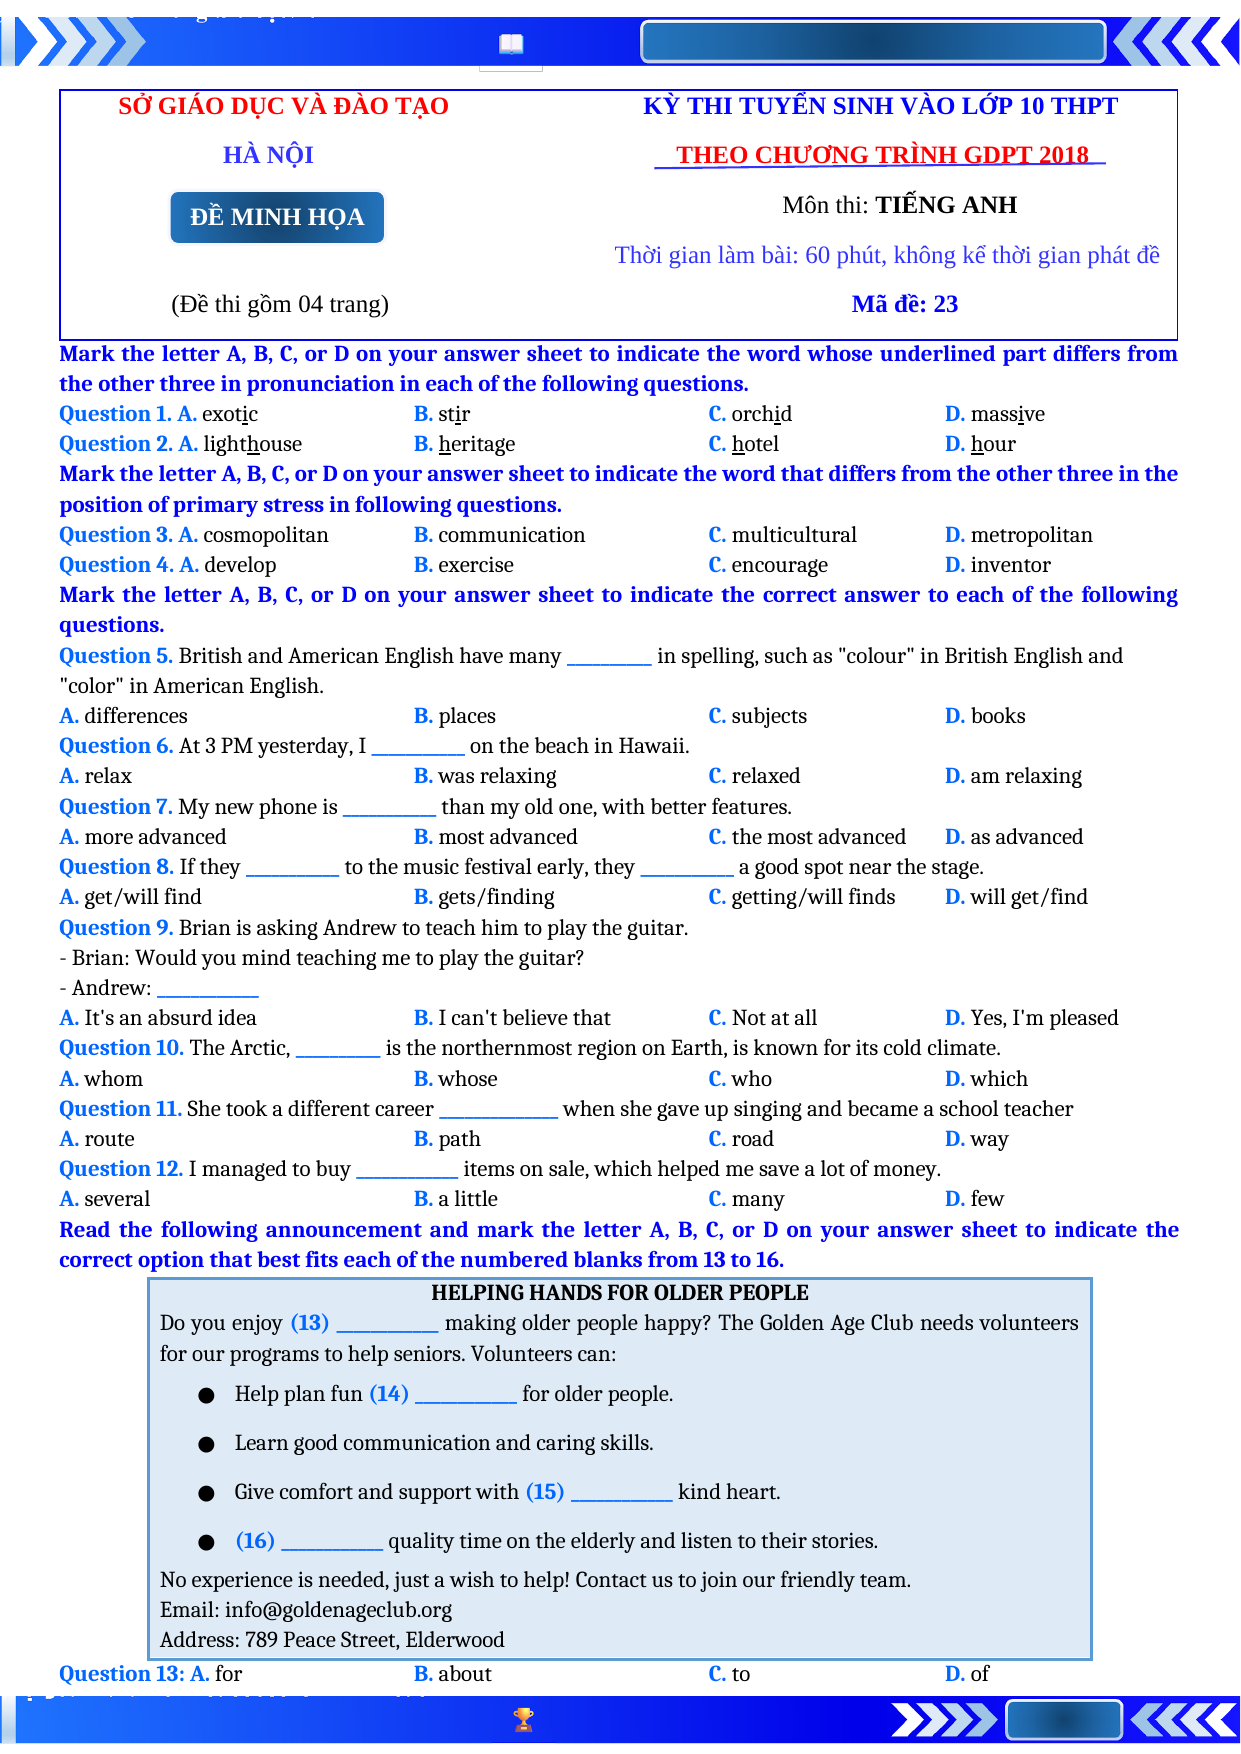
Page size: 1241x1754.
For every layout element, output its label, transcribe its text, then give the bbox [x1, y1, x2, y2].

table_header HELPING HANDS FOR OLDER PEOPLE Do you enjoy (13) ____________ making older people happy? The Golden Age Club needs volunteers for our programs to help seniors. Volunteers can: Help plan fun (14) ____________ for older people. Learn good communication and caring skills. Give comfort and support with (15) ____________ kind heart. (16) ____________ quality time on the elderly and listen to their stories. No experience is needed, just a wish to help! Contact us to join our friendly team. Email: info@goldenageclub.org Address: 789 Peace Street, Elderwood [150, 1280, 1090, 1657]
table_header SỞ GIÁO DỤC VÀ ĐÀO TẠO KỲ THI TUYỂN SINH VÀO LỚP 10 THPT HÀ NỘI THEO CHƯƠNG TRÌNH GDPT 2018 Môn thi: TIẾNG ANH Thời gian làm bài: 60 phút, không kể thời gian phát đề (Đề thi gồm 04 trang) Mã đề: 23 [61, 91, 1177, 339]
text A. It's an absurd idea B. I can't believe that C. Not at all D. Yes, I'm pleased [59, 1005, 1181, 1031]
text A. route B. path C. road D. way [59, 1126, 1181, 1152]
text Read the following announcement and mark the letter A, B, C, or D on your answer sheet to indicate the correct option that best fits each of the numbered blanks from 13 to 16. [59, 1216, 1181, 1273]
text A. more advanced B. most advanced C. the most advanced D. as advanced [59, 824, 1181, 850]
text Question 4. A. develop B. exercise C. encourage D. inventor [59, 552, 1181, 578]
text Question 9. Brian is asking Andrew to teach him to play the guitar. - Brian: Would you mind teaching me to play the guitar? - Andrew: ____________ [59, 914, 1181, 1001]
text Question 13: A. for B. about C. to D. of [59, 1661, 1181, 1687]
text A. relax B. was relaxing C. relaxed D. am relaxing [59, 763, 1181, 790]
text Mark the letter A, B, C, or D on your answer sheet to indicate the correct answer to each of the following questions. [59, 582, 1181, 639]
text Question 3. A. cosmopolitan B. communication C. multicultural D. metropolitan [59, 522, 1181, 548]
text Question 6. At 3 PM yesterday, I ___________ on the beach in Hawaii. [59, 733, 1181, 759]
picture [0, 1696, 1241, 1749]
text Mark the letter A, B, C, or D on your answer sheet to indicate the word whose underlined part differs from the other three in pronunciation in each of the following questions. [59, 340, 1181, 397]
text Question 12. I managed to buy ____________ items on sale, which helped me save a lot of money. A. several B. a little C. many D. few [59, 1156, 1181, 1213]
text Question 7. My new phone is ___________ than my old one, with better features. [59, 793, 1181, 820]
text Question 5. British and American English have many __________ in spelling, such as "colour" in British English and "color" in American English. [59, 642, 1181, 699]
text Question 1. A. exotic B. stir C. orchid D. massive [59, 401, 1181, 427]
text Question 8. If they ___________ to the music festival early, they ___________ a good spot near the stage. [59, 854, 1181, 880]
text Question 2. A. lighthouse B. heritage C. hotel D. hour [59, 431, 1181, 457]
text Question 11. She took a different career ______________ when she gave up singing and became a school teacher [59, 1096, 1181, 1122]
text A. differences B. places C. subjects D. books [59, 703, 1181, 729]
text A. get/will find B. gets/finding C. getting/will finds D. will get/find [59, 884, 1181, 911]
text Question 10. The Arctic, __________ is the northernmost region on Earth, is known for its cold climate. A. whom B. whose C. who D. which [59, 1035, 1181, 1092]
text Mark the letter A, B, C, or D on your answer sheet to indicate the word that differs from the other three in the position of primary stress in following questions. [59, 461, 1181, 518]
picture [0, 17, 1240, 72]
